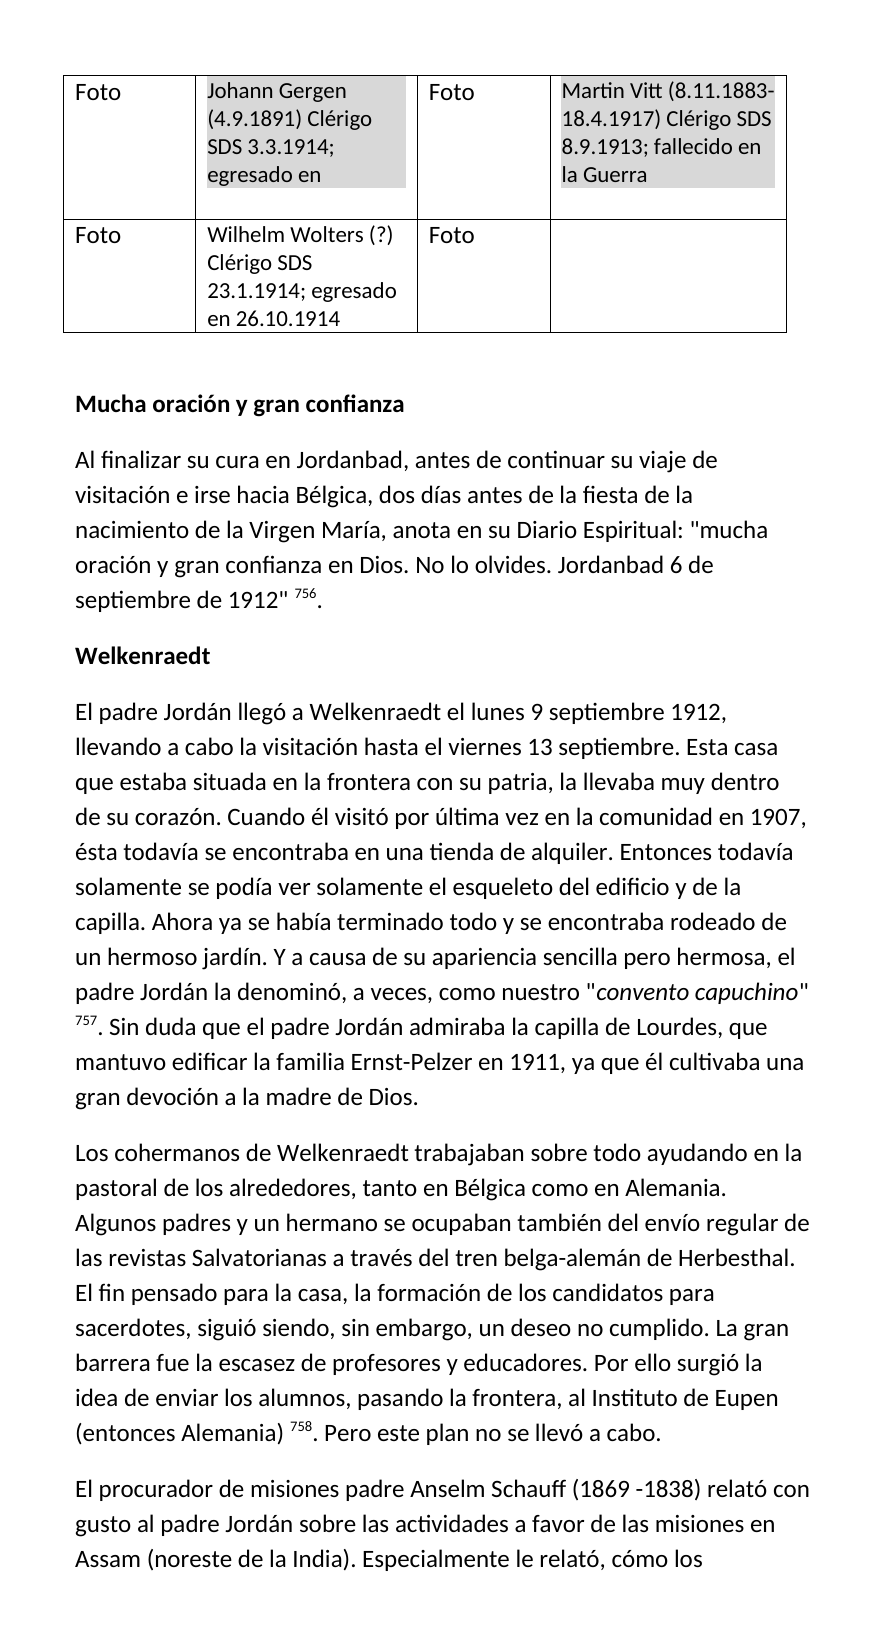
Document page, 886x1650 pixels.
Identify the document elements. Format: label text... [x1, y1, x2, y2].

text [75, 1473, 811, 1573]
table_header Foto [418, 76, 550, 219]
table_cell [551, 220, 786, 332]
text Mucha oración y gran confianza [75, 389, 811, 419]
text Al finalizar su cura en Jordanbad, antes de continuar su viaje de visitación e irse hacia Bélgica, dos días antes de la fiesta de la nacimiento de la Virgen María, anota en su Diario Espiritual: "mucha oración y gran confianza en Dios. No lo olvides. Jordanbad 6 de septiembre de 1912" 756. [75, 444, 811, 615]
table_header Johann Gergen (4.9.1891) Clérigo SDS 3.3.1914; egresado en [196, 76, 417, 219]
table_header Martin Vitt (8.11.1883-18.4.1917) Clérigo SDS 8.9.1913; fallecido en la Guerra [551, 76, 786, 219]
text Los cohermanos de Welkenraedt trabajaban sobre todo ayudando en la pastoral de los alrededores, tanto en Bélgica como en Alemania. Algunos padres y un hermano se ocupaban también del envío regular de las revistas Salvatorianas a través del tren belga-alemán de Herbesthal. El fin pensado para la casa, la formación de los candidatos para sacerdotes, siguió siendo, sin embargo, un deseo no cumplido. La gran barrera fue la escasez de profesores y educadores. Por ello surgió la idea de enviar los alumnos, pasando la frontera, al Instituto de Eupen (entonces Alemania) 758. Pero este plan no se llevó a cabo. [75, 1137, 811, 1447]
text El padre Jordán llegó a Welkenraedt el lunes 9 septiembre 1912, llevando a cabo la visitación hasta el viernes 13 septiembre. Esta casa que estaba situada en la frontera con su patria, la llevaba muy dentro de su corazón. Cuando él visitó por última vez en la comunidad en 1907, ésta todavía se encontraba en una tienda de alquiler. Entonces todavía solamente se podía ver solamente el esqueleto del edificio y de la capilla. Ahora ya se había terminado todo y se encontraba rodeado de un hermoso jardín. Y a causa de su apariencia sencilla pero hermosa, el padre Jordán la denominó, a veces, como nuestro "convento capuchino" 757. Sin duda que el padre Jordán admiraba la capilla de Lourdes, que mantuvo edificar la familia Ernst-Pelzer en 1911, ya que él cultivaba una gran devoción a la madre de Dios. [75, 696, 811, 1112]
table_cell Foto [64, 220, 195, 332]
table_cell Foto [418, 220, 550, 332]
table_cell Wilhelm Wolters (?) Clérigo SDS 23.1.1914; egresado en 26.10.1914 [196, 220, 417, 332]
text Welkenraedt [75, 640, 811, 671]
table_header Foto [64, 76, 195, 219]
